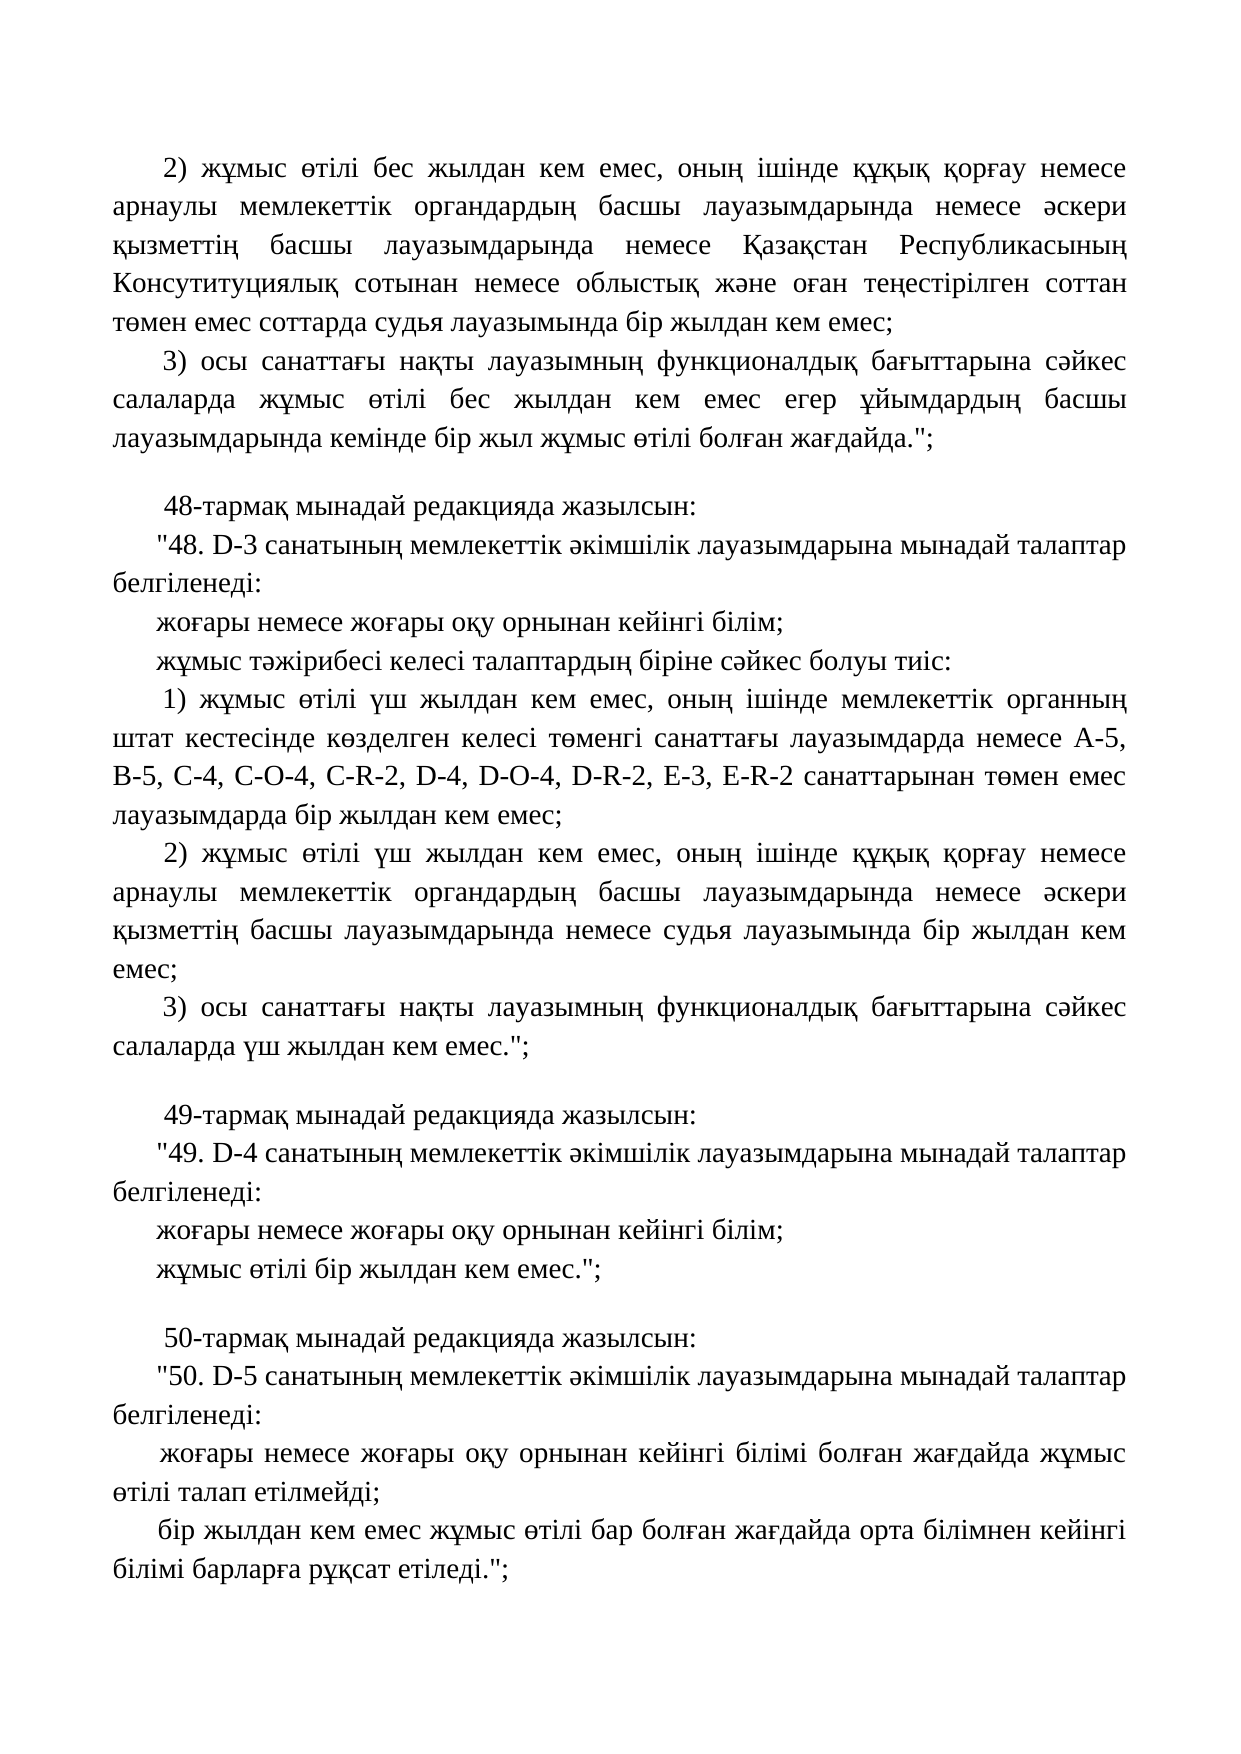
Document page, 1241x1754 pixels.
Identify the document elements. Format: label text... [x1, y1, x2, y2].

text 50-тармақ мынадай редакцияда жазылсын: [112, 1320, 1128, 1353]
text 2) жұмыс өтілі үш жылдан кем емес, оның ішінде құқық қорғау немесе арнаулы мемлекеттік органдардың басшы лауазымдарында немесе әскери қызметтің басшы лауазымдарында немесе судья лауазымында бір жылдан кем емес; [112, 835, 1128, 984]
text жұмыс өтілі бір жылдан кем емес."; [112, 1251, 1128, 1284]
text 1) жұмыс өтілі үш жылдан кем емес, оның ішінде мемлекеттік органның штат кестесінде көзделген келесі төменгі санаттағы лауазымдарда немесе А-5, B-5, C-4, C-O-4, C-R-2, D-4, D-O-4, D-R-2, Е-3, E-R-2 санаттарынан төмен емес лауазымдарда бір жылдан кем емес; [112, 681, 1128, 830]
text жоғары немесе жоғары оқу орнынан кейінгі білімі болған жағдайда жұмыс өтілі талап етілмейді; [112, 1435, 1128, 1507]
text "49. D-4 санатының мемлекеттік әкімшілік лауазымдарына мынадай талаптар белгіленеді: [112, 1135, 1128, 1207]
text "50. D-5 санатының мемлекеттік әкімшілік лауазымдарына мынадай талаптар белгіленеді: [112, 1358, 1128, 1430]
text жоғары немесе жоғары оқу орнынан кейінгі білім; [112, 604, 1128, 638]
text "48. D-3 санатының мемлекеттік әкімшілік лауазымдарына мынадай талаптар белгіленеді: [112, 527, 1128, 599]
text 48-тармақ мынадай редакцияда жазылсын: [112, 488, 1128, 522]
text жоғары немесе жоғары оқу орнынан кейінгі білім; [112, 1212, 1128, 1246]
text бір жылдан кем емес жұмыс өтілі бар болған жағдайда орта білімнен кейінгі білімі барларға рұқсат етіледі."; [112, 1512, 1128, 1584]
text 49-тармақ мынадай редакцияда жазылсын: [112, 1097, 1128, 1130]
text 3) осы санаттағы нақты лауазымның функционалдық бағыттарына сәйкес салаларда үш жылдан кем емес."; [112, 989, 1128, 1062]
text жұмыс тәжірибесі келесі талаптардың біріне сәйкес болуы тиіс: [112, 643, 1128, 676]
text 3) осы санаттағы нақты лауазымның функционалдық бағыттарына сәйкес салаларда жұмыс өтілі бес жылдан кем емес егер ұйымдардың басшы лауазымдарында кемінде бір жыл жұмыс өтілі болған жағдайда."; [112, 343, 1128, 453]
text 2) жұмыс өтілі бес жылдан кем емес, оның ішінде құқық қорғау немесе арнаулы мемлекеттік органдардың басшы лауазымдарында немесе әскери қызметтің басшы лауазымдарында немесе Қазақстан Республикасының Консутитуциялық сотынан немесе облыстық және оған теңестірілген соттан төмен емес соттарда судья лауазымында бір жылдан кем емес; [112, 150, 1128, 338]
